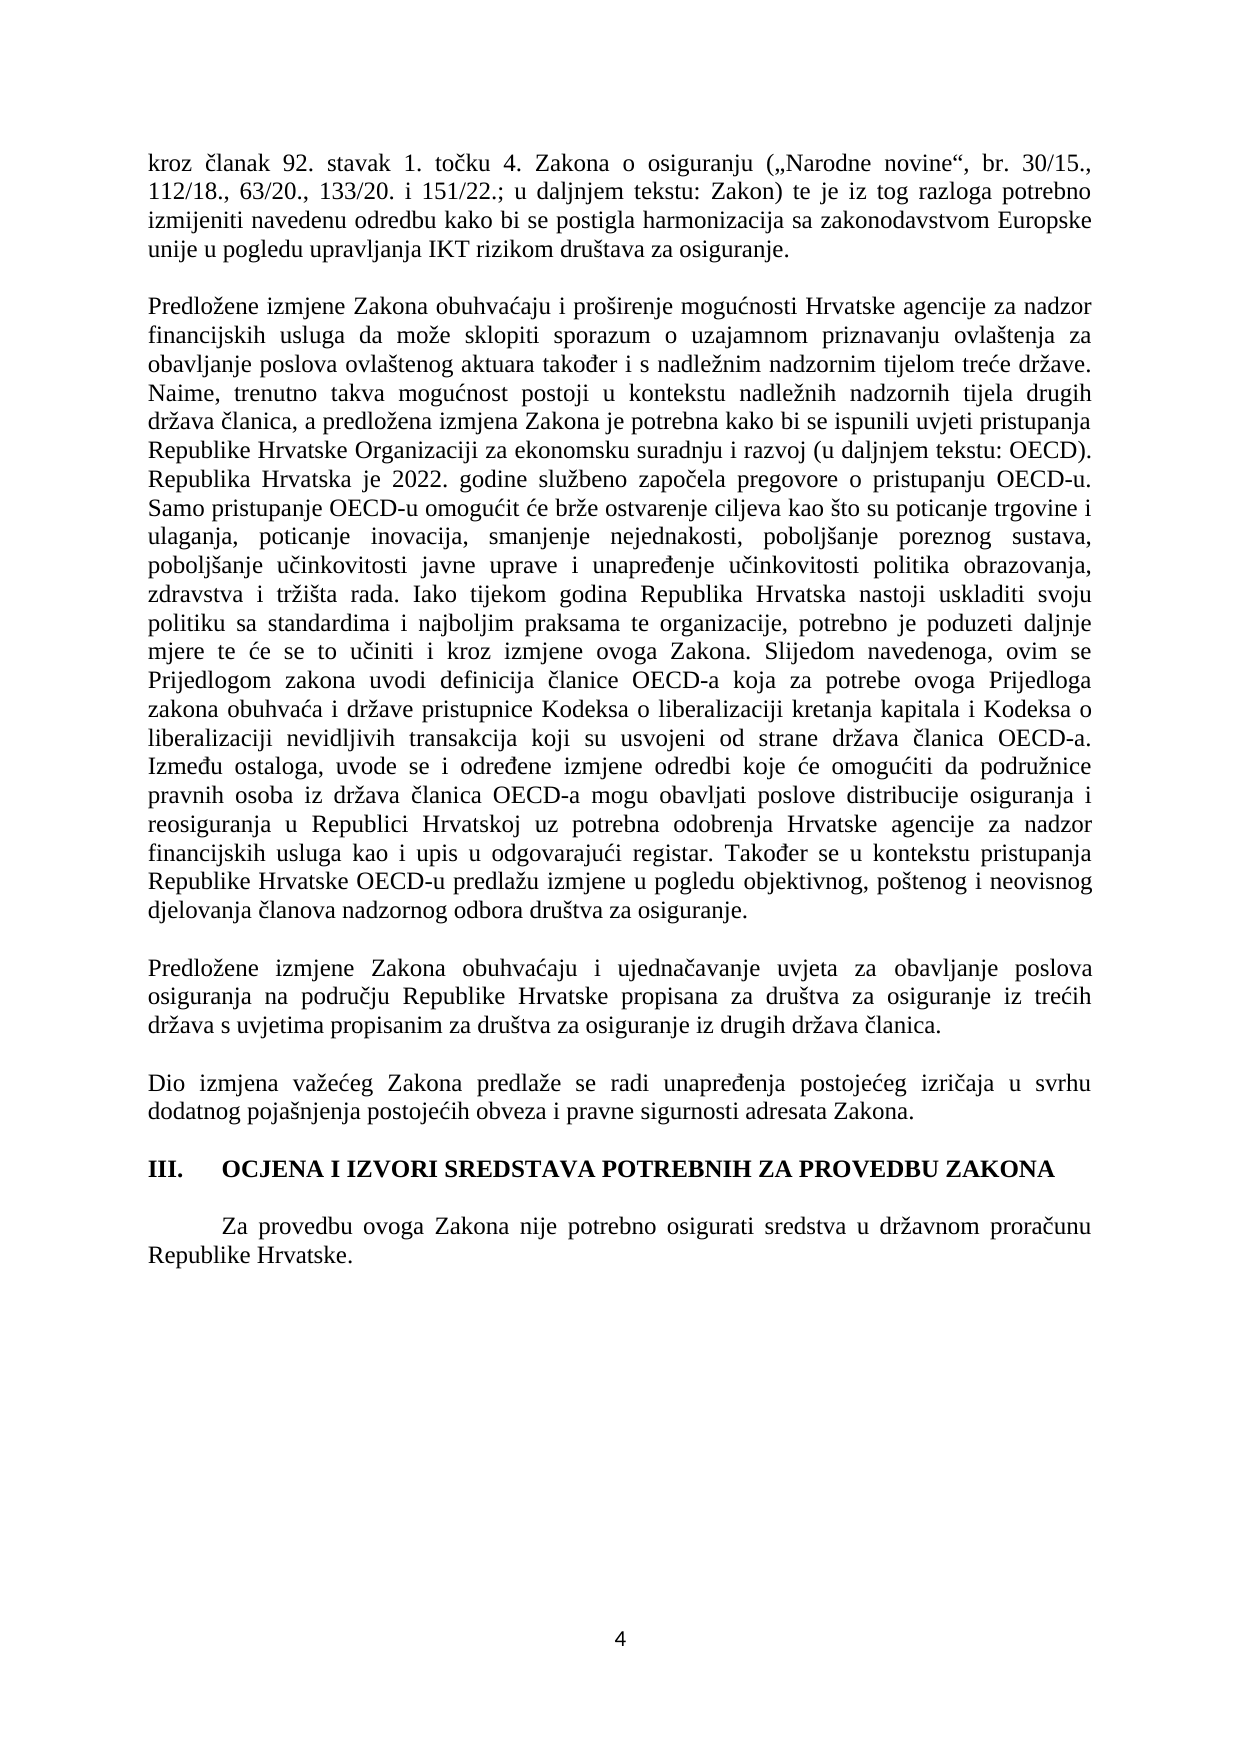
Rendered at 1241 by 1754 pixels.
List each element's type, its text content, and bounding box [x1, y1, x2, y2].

text Dio izmjena važećeg Zakona predlaže se radi unapređenja postojećeg izričaja u svrhu dodatnog pojašnjenja postojećih obveza i pravne sigurnosti adresata Zakona. [148, 1068, 1093, 1125]
text Predložene izmjene Zakona obuhvaćaju i proširenje mogućnosti Hrvatske agencije za nadzor financijskih usluga da može sklopiti sporazum o uzajamnom priznavanju ovlaštenja za obavljanje poslova ovlaštenog aktuara također i s nadležnim nadzornim tijelom treće države. Naime, trenutno takva mogućnost postoji u kontekstu nadležnih nadzornih tijela drugih država članica, a predložena izmjena Zakona je potrebna kako bi se ispunili uvjeti pristupanja Republike Hrvatske Organizaciji za ekonomsku suradnju i razvoj (u daljnjem tekstu: OECD). Republika Hrvatska je 2022. godine službeno započela pregovore o pristupanju OECD-u. Samo pristupanje OECD-u omogućit će brže ostvarenje ciljeva kao što su poticanje trgovine i ulaganja, poticanje inovacija, smanjenje nejednakosti, poboljšanje poreznog sustava, poboljšanje učinkovitosti javne uprave i unapređenje učinkovitosti politika obrazovanja, zdravstva i tržišta rada. Iako tijekom godina Republika Hrvatska nastoji uskladiti svoju politiku sa standardima i najboljim praksama te organizacije, potrebno je poduzeti daljnje mjere te će se to učiniti i kroz izmjene ovoga Zakona. Slijedom navedenoga, ovim se Prijedlogom zakona uvodi definicija članice OECD-a koja za potrebe ovoga Prijedloga zakona obuhvaća i države pristupnice Kodeksa o liberalizaciji kretanja kapitala i Kodeksa o liberalizaciji nevidljivih transakcija koji su usvojeni od strane država članica OECD-a. Između ostaloga, uvode se i određene izmjene odredbi koje će omogućiti da podružnice pravnih osoba iz država članica OECD-a mogu obavljati poslove distribucije osiguranja i reosiguranja u Republici Hrvatskoj uz potrebna odobrenja Hrvatske agencije za nadzor financijskih usluga kao i upis u odgovarajući registar. Također se u kontekstu pristupanja Republike Hrvatske OECD-u predlažu izmjene u pogledu objektivnog, poštenog i neovisnog djelovanja članova nadzornog odbora društva za osiguranje. [148, 291, 1093, 924]
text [148, 148, 1093, 263]
text Za provedbu ovoga Zakona nije potrebno osigurati sredstva u državnom proračunu Republike Hrvatske. [148, 1211, 1093, 1269]
text III. OCJENA I IZVORI SREDSTAVA POTREBNIH ZA PROVEDBU ZAKONA [148, 1154, 1093, 1183]
text Predložene izmjene Zakona obuhvaćaju i ujednačavanje uvjeta za obavljanje poslova osiguranja na području Republike Hrvatske propisana za društva za osiguranje iz trećih država s uvjetima propisanim za društva za osiguranje iz drugih država članica. [148, 953, 1093, 1039]
